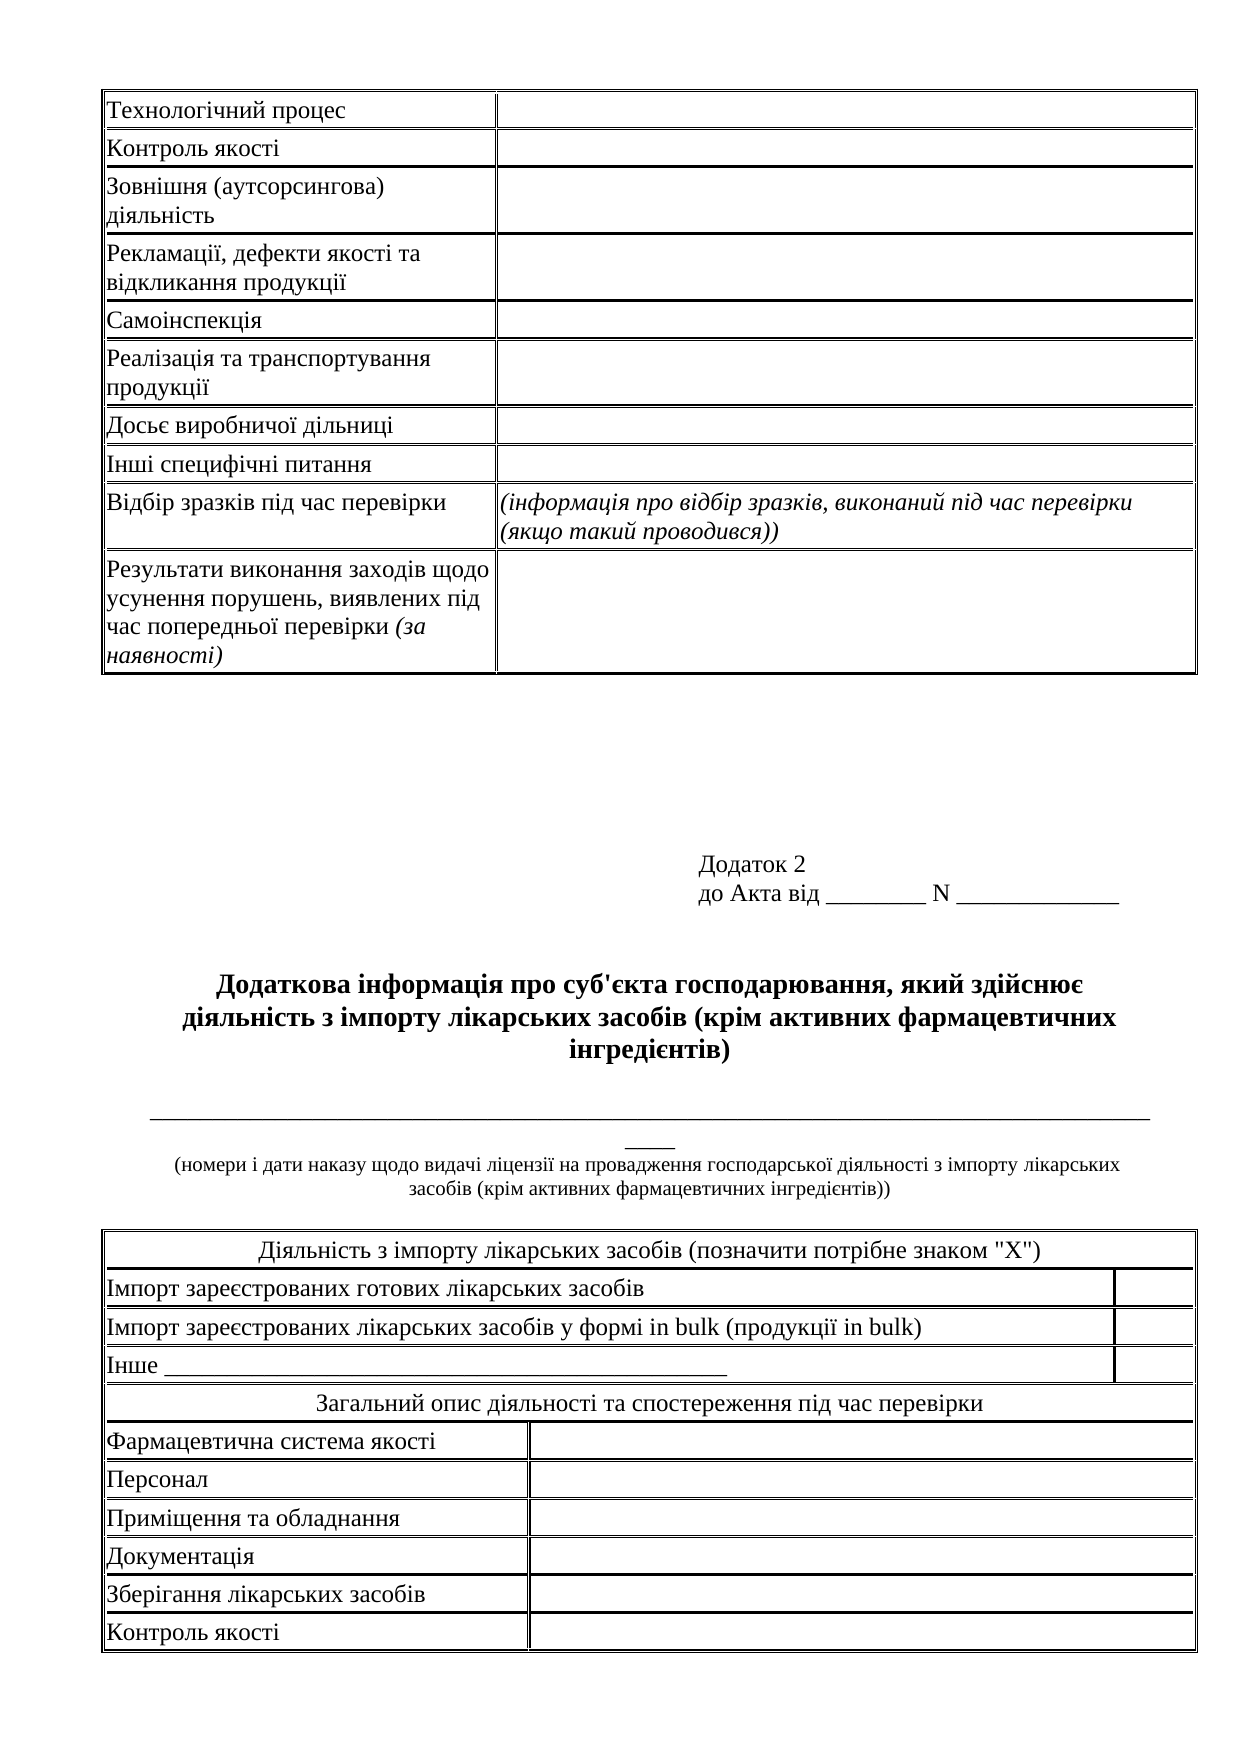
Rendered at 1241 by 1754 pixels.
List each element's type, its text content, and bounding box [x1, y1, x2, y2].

table_cell Приміщення та обладнання [105, 1496, 527, 1534]
table_cell Досьє виробничої дільниці [105, 404, 495, 442]
table_cell Документація [105, 1535, 527, 1573]
table_cell [498, 404, 1195, 442]
table_cell [498, 443, 1195, 481]
table_cell Рекламації, дефекти якості та відкликання продукції [105, 232, 495, 299]
table_cell [531, 1535, 1195, 1573]
table_cell Відбір зразків під час перевірки [103, 481, 497, 548]
text ____________________________________________________________________________________ (номери і дати наказу щодо видачі ліцензії на провадження господарської діяльності з імпорту лікарських засобів (крім активних фармацевтичних інгредієнтів)) [148, 1094, 1152, 1199]
table_cell Імпорт зареєстрованих готових лікарських засобів [105, 1267, 1113, 1305]
table_cell [1116, 1344, 1195, 1382]
table_cell Імпорт зареєстрованих лікарських засобів у формі in bulk (продукції in bulk) [105, 1305, 1113, 1343]
table_cell Інші специфічні питання [105, 443, 495, 481]
table_cell [529, 1611, 1195, 1649]
table_cell (інформація про відбір зразків, виконаний під час перевірки (якщо такий проводився)) [497, 481, 1196, 548]
table_cell Персонал [105, 1458, 527, 1496]
table_cell Реалізація та транспортування продукції [105, 337, 495, 404]
table_cell Зберігання лікарських засобів [103, 1573, 527, 1611]
table_cell Технологічний процес [105, 92, 497, 127]
table_cell [498, 299, 1195, 337]
table_cell Зовнішня (аутсорсингова) діяльність [105, 165, 495, 232]
table_cell [531, 1573, 1196, 1611]
table_header Додаток 2 до Акта від ________ N _____________ [695, 846, 1147, 910]
table_cell [498, 337, 1195, 404]
table_cell Фармацевтична система якості [105, 1420, 527, 1458]
table_cell Самоінспекція [105, 299, 495, 337]
table_cell [531, 1420, 1195, 1458]
table_cell [1116, 1267, 1195, 1305]
table_cell Результати виконання заходів щодо усунення порушень, виявлених під час попередньої перевірки (за наявності) [103, 548, 497, 672]
table_cell [1116, 1305, 1195, 1343]
table_cell [497, 127, 1196, 165]
table_cell [498, 165, 1195, 232]
table_cell Інше _____________________________________________ [105, 1344, 1113, 1382]
table_cell Загальний опис діяльності та спостереження під час перевірки [103, 1382, 1196, 1420]
subtitle Додаткова інформація про суб'єкта господарювання, який здійснює діяльність з імпорту лікарських засобів (крім активних фармацевтичних інгредієнтів) [148, 968, 1152, 1065]
table_cell Контроль якості [105, 1611, 529, 1649]
table_cell [531, 1496, 1195, 1534]
table_cell [497, 92, 1195, 127]
table_cell [531, 1458, 1195, 1496]
table_header Діяльність з імпорту лікарських засобів (позначити потрібне знаком "Х") [105, 1232, 1195, 1267]
table_cell [497, 548, 1196, 672]
table_cell [498, 232, 1195, 299]
table_cell Контроль якості [103, 127, 497, 165]
